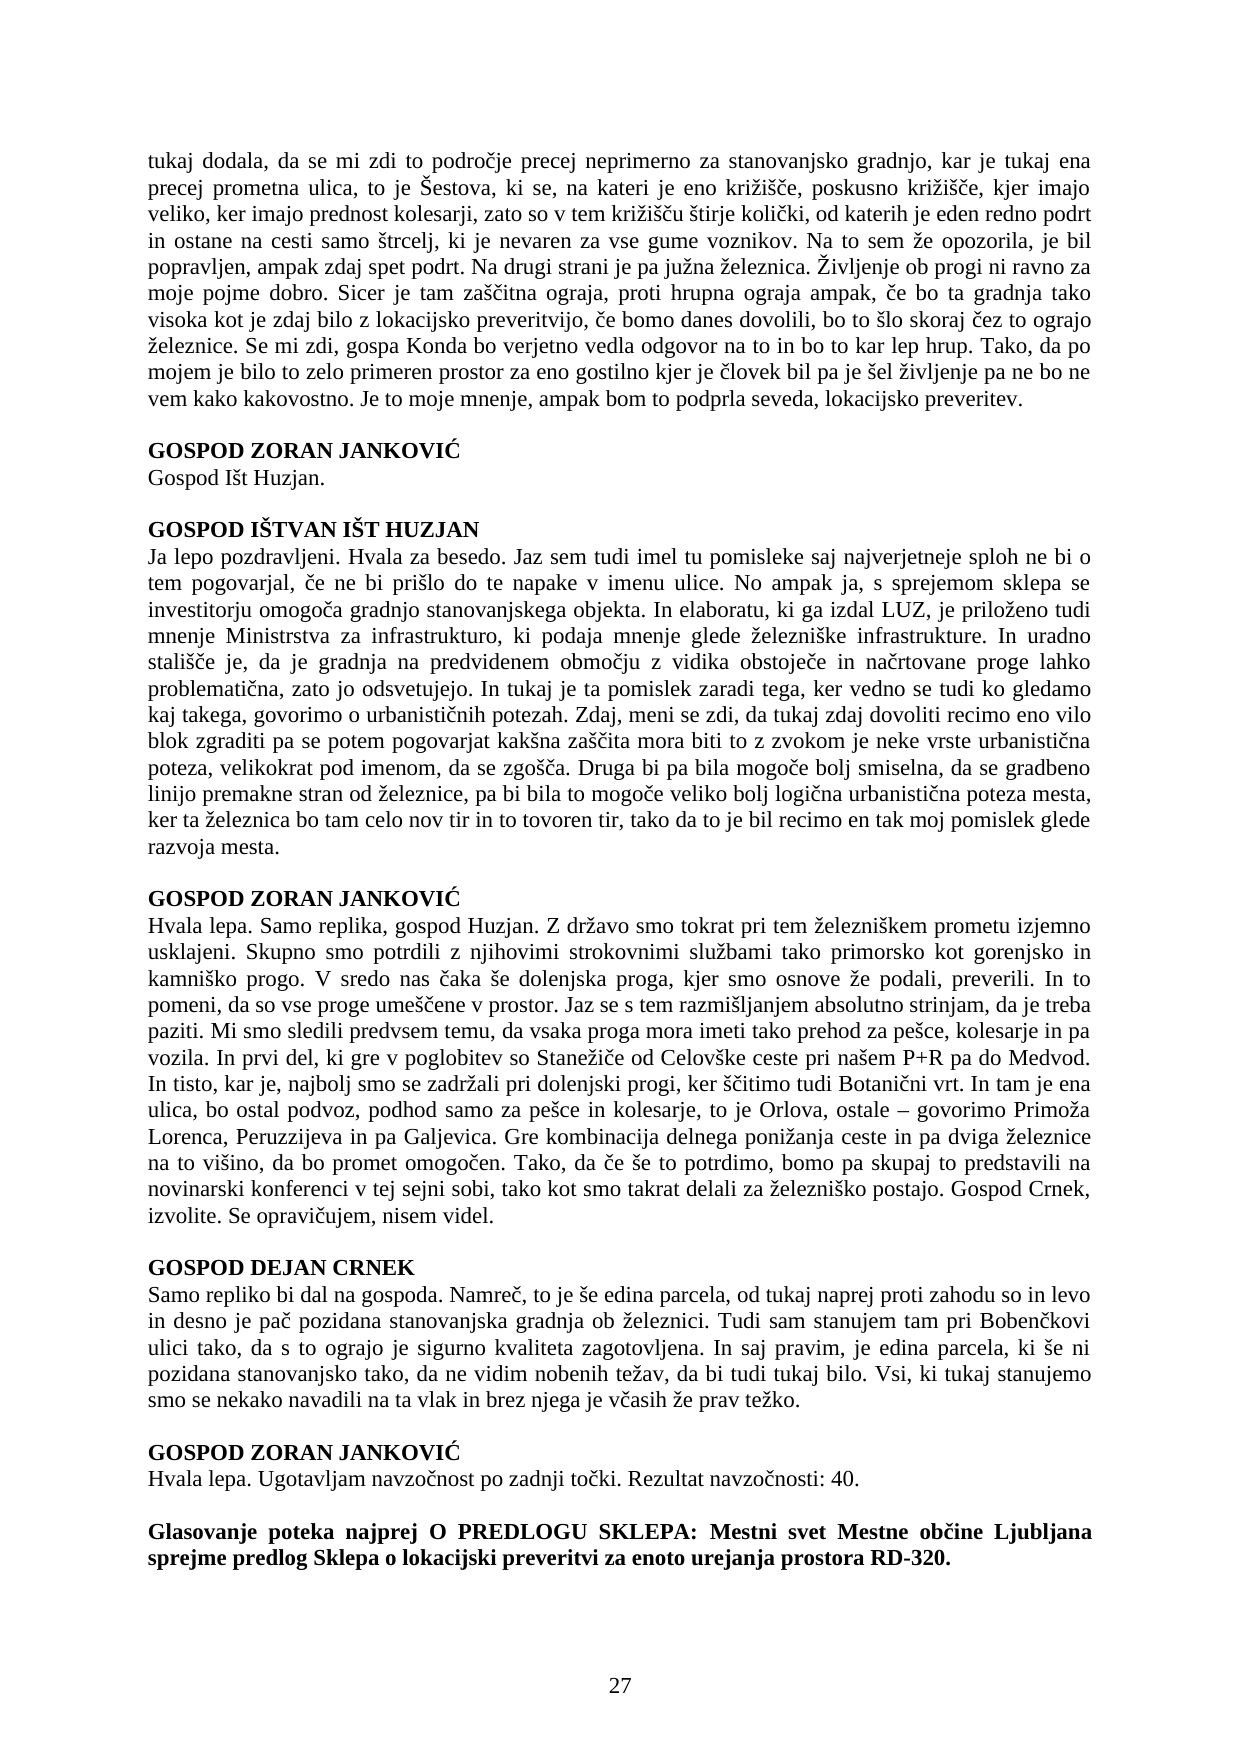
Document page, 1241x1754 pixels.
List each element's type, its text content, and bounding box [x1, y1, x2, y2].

text Glasovanje poteka najprej O PREDLOGU SKLEPA: Mestni svet Mestne občine Ljubljana sprejme predlog Sklepa o lokacijski preveritvi za enoto urejanja prostora RD-320. [148, 1518, 1093, 1571]
text Samo repliko bi dal na gospoda. Namreč, to je še edina parcela, od tukaj naprej proti zahodu so in levo in desno je pač pozidana stanovanjska gradnja ob železnici. Tudi sam stanujem tam pri Bobenčkovi ulici tako, da s to ograjo je sigurno kvaliteta zagotovljena. In saj pravim, je edina parcela, ki še ni pozidana stanovanjsko tako, da ne vidim nobenih težav, da bi tudi tukaj bilo. Vsi, ki tukaj stanujemo smo se nekako navadili na ta vlak in brez njega je včasih že prav težko. [148, 1281, 1093, 1413]
text GOSPOD IŠTVAN IŠT HUZJAN [148, 517, 1093, 543]
text Hvala lepa. Ugotavljam navzočnost po zadnji točki. Rezultat navzočnosti: 40. [148, 1465, 1093, 1492]
text GOSPOD DEJAN CRNEK [148, 1254, 1093, 1281]
text GOSPOD ZORAN JANKOVIĆ [148, 1439, 1093, 1465]
text GOSPOD ZORAN JANKOVIĆ [148, 886, 1093, 912]
text Ja lepo pozdravljeni. Hvala za besedo. Jaz sem tudi imel tu pomisleke saj najverjetneje sploh ne bi o tem pogovarjal, če ne bi prišlo do te napake v imenu ulice. No ampak ja, s sprejemom sklepa se investitorju omogoča gradnjo stanovanjskega objekta. In elaboratu, ki ga izdal LUZ, je priloženo tudi mnenje Ministrstva za infrastrukturo, ki podaja mnenje glede železniške infrastrukture. In uradno stališče je, da je gradnja na predvidenem območju z vidika obstoječe in načrtovane proge lahko problematična, zato jo odsvetujejo. In tukaj je ta pomislek zaradi tega, ker vedno se tudi ko gledamo kaj takega, govorimo o urbanističnih potezah. Zdaj, meni se zdi, da tukaj zdaj dovoliti recimo eno vilo blok zgraditi pa se potem pogovarjat kakšna zaščita mora biti to z zvokom je neke vrste urbanistična poteza, velikokrat pod imenom, da se zgošča. Druga bi pa bila mogoče bolj smiselna, da se gradbeno linijo premakne stran od železnice, pa bi bila to mogoče veliko bolj logična urbanistična poteza mesta, ker ta železnica bo tam celo nov tir in to tovoren tir, tako da to je bil recimo en tak moj pomislek glede razvoja mesta. [148, 543, 1093, 859]
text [148, 148, 1093, 411]
text Gospod Išt Huzjan. [148, 464, 1093, 490]
text GOSPOD ZORAN JANKOVIĆ [148, 437, 1093, 464]
text Hvala lepa. Samo replika, gospod Huzjan. Z državo smo tokrat pri tem železniškem prometu izjemno usklajeni. Skupno smo potrdili z njihovimi strokovnimi službami tako primorsko kot gorenjsko in kamniško progo. V sredo nas čaka še dolenjska proga, kjer smo osnove že podali, preverili. In to pomeni, da so vse proge umeščene v prostor. Jaz se s tem razmišljanjem absolutno strinjam, da je treba paziti. Mi smo sledili predvsem temu, da vsaka proga mora imeti tako prehod za pešce, kolesarje in pa vozila. In prvi del, ki gre v poglobitev so Stanežiče od Celovške ceste pri našem P+R pa do Medvod. In tisto, kar je, najbolj smo se zadržali pri dolenjski progi, ker ščitimo tudi Botanični vrt. In tam je ena ulica, bo ostal podvoz, podhod samo za pešce in kolesarje, to je Orlova, ostale – govorimo Primoža Lorenca, Peruzzijeva in pa Galjevica. Gre kombinacija delnega ponižanja ceste in pa dviga železnice na to višino, da bo promet omogočen. Tako, da če še to potrdimo, bomo pa skupaj to predstavili na novinarski konferenci v tej sejni sobi, tako kot smo takrat delali za železniško postajo. Gospod Crnek, izvolite. Se opravičujem, nisem videl. [148, 912, 1093, 1228]
